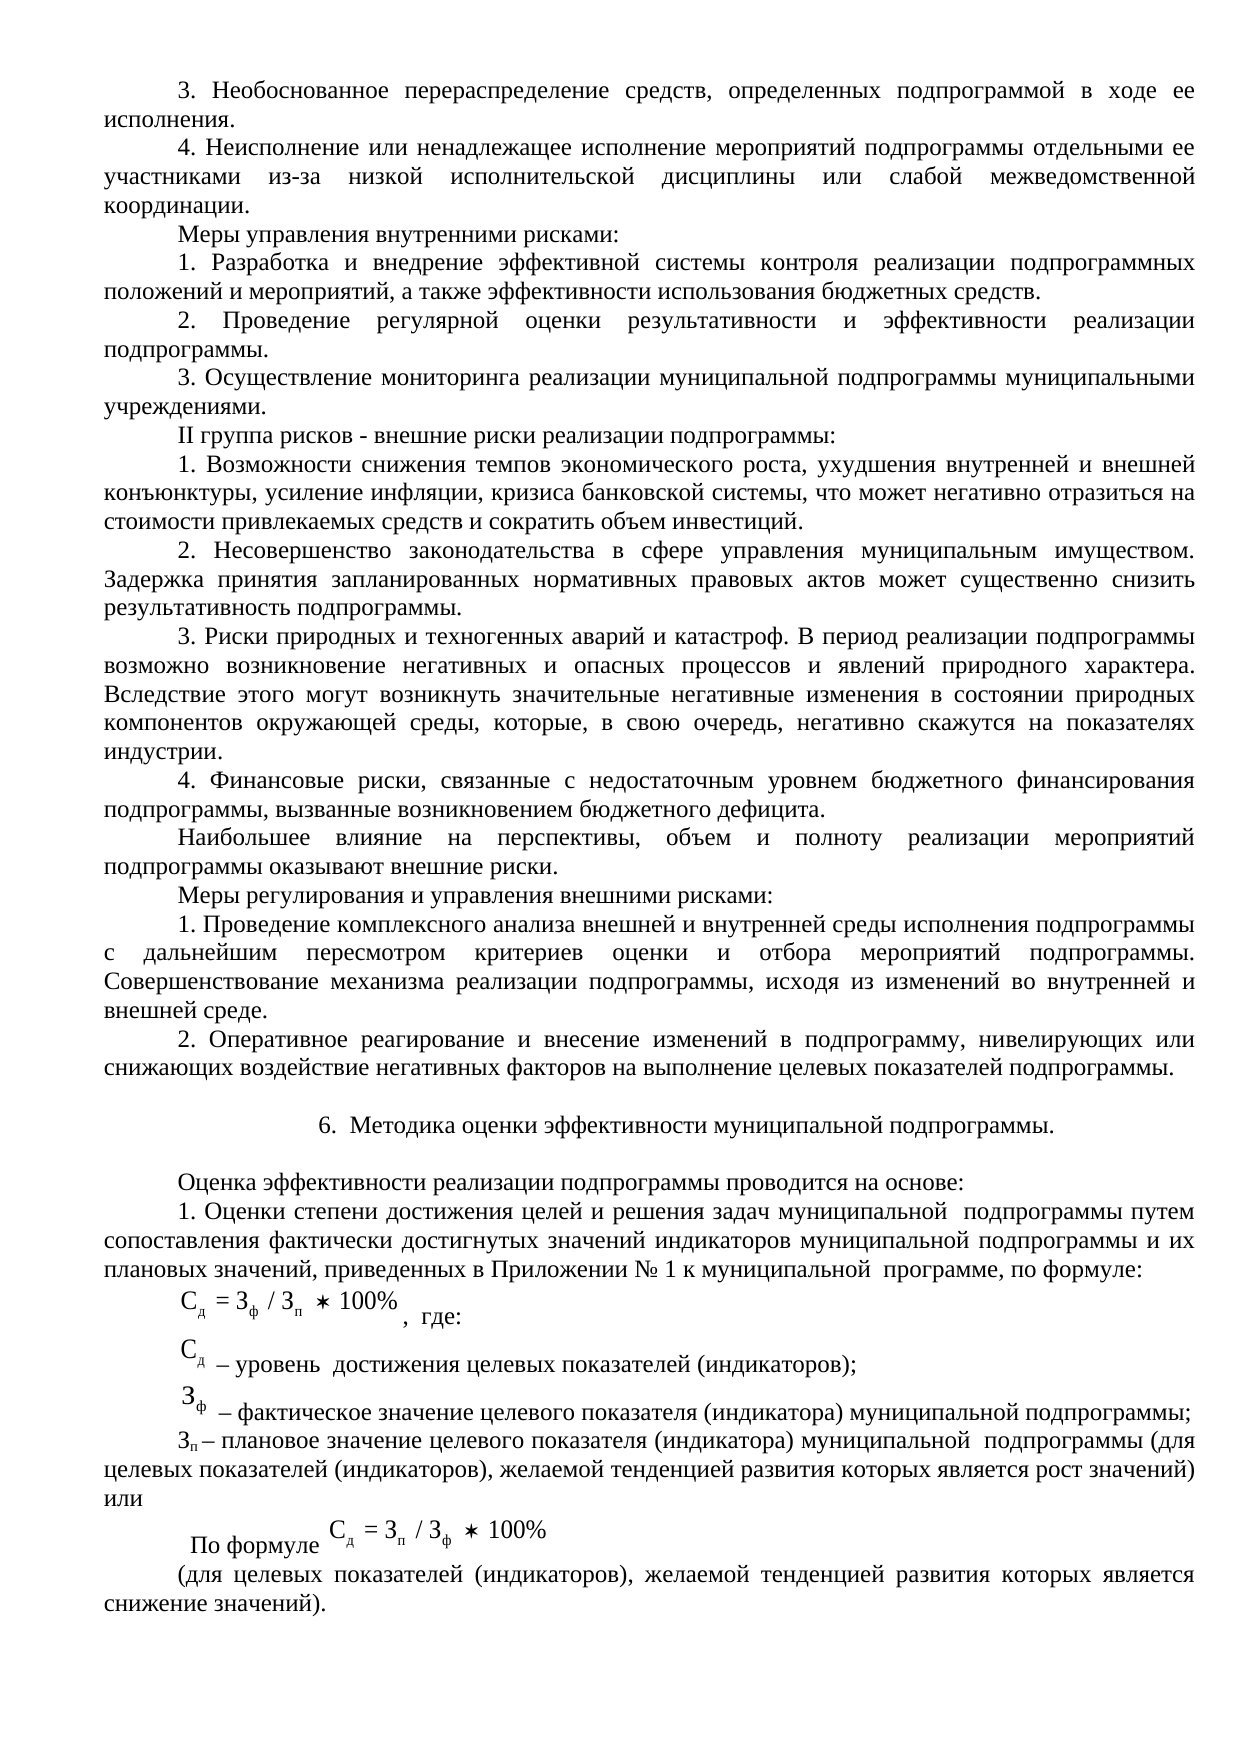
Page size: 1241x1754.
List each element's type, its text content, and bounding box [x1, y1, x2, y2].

text 1. Разработка и внедрение эффективной системы контроля реализации подпрограммных положений и мероприятий, а также эффективности использования бюджетных средств. [103, 247, 1196, 305]
text Меры регулирования и управления внешними рисками: [103, 880, 1196, 909]
text 3. Осуществление мониторинга реализации муниципальной подпрограммы муниципальными учреждениями. [103, 362, 1196, 420]
text 1. Оценки степени достижения целей и решения задач муниципальной подпрограммы путем сопоставления фактически достигнутых значений индикаторов муниципальной подпрограммы и их плановых значений, приведенных в Приложении № 1 к муниципальной программе, по формуле: [103, 1196, 1196, 1282]
text – фактическое значение целевого показателя (индикатора) муниципальной подпрограммы; [103, 1378, 1196, 1425]
text 2. Проведение регулярной оценки результативности и эффективности реализации подпрограммы. [103, 305, 1196, 362]
text 3. Необоснованное перераспределение средств, определенных подпрограммой в ходе ее исполнения. [103, 75, 1196, 132]
text Оценка эффективности реализации подпрограммы проводится на основе: [103, 1167, 1196, 1196]
text 4. Финансовые риски, связанные с недостаточным уровнем бюджетного финансирования подпрограммы, вызванные возникновением бюджетного дефицита. [103, 765, 1196, 822]
text Зп – плановое значение целевого показателя (индикатора) муниципальной подпрограммы (для целевых показателей (индикаторов), желаемой тенденцией развития которых является рост значений) или [103, 1425, 1196, 1512]
text Меры управления внутренними рисками: [103, 219, 1196, 247]
text По формуле [103, 1512, 1196, 1559]
text – уровень достижения целевых показателей (индикаторов); [103, 1330, 1196, 1378]
text 6. Методика оценки эффективности муниципальной подпрограммы. [103, 1110, 1196, 1139]
text 4. Неисполнение или ненадлежащее исполнение мероприятий подпрограммы отдельными ее участниками из-за низкой исполнительской дисциплины или слабой межведомственной координации. [103, 132, 1196, 219]
text (для целевых показателей (индикаторов), желаемой тенденцией развития которых является снижение значений). [103, 1559, 1196, 1617]
text II группа рисков - внешние риски реализации подпрограммы: [103, 420, 1196, 449]
text 2. Оперативное реагирование и внесение изменений в подпрограмму, нивелирующих или снижающих воздействие негативных факторов на выполнение целевых показателей подпрограммы. [103, 1024, 1196, 1081]
text Наибольшее влияние на перспективы, объем и полноту реализации мероприятий подпрограммы оказывают внешние риски. [103, 822, 1196, 880]
text 2. Несовершенство законодательства в сфере управления муниципальным имуществом. Задержка принятия запланированных нормативных правовых актов может существенно снизить результативность подпрограммы. [103, 535, 1196, 621]
text 1. Возможности снижения темпов экономического роста, ухудшения внутренней и внешней конъюнктуры, усиление инфляции, кризиса банковской системы, что может негативно отразиться на стоимости привлекаемых средств и сократить объем инвестиций. [103, 449, 1196, 535]
text , где: [103, 1282, 1196, 1330]
text 1. Проведение комплексного анализа внешней и внутренней среды исполнения подпрограммы с дальнейшим пересмотром критериев оценки и отбора мероприятий подпрограммы. Совершенствование механизма реализации подпрограммы, исходя из изменений во внутренней и внешней среде. [103, 909, 1196, 1024]
text 3. Риски природных и техногенных аварий и катастроф. В период реализации подпрограммы возможно возникновение негативных и опасных процессов и явлений природного характера. Вследствие этого могут возникнуть значительные негативные изменения в состоянии природных компонентов окружающей среды, которые, в свою очередь, негативно скажутся на показателях индустрии. [103, 621, 1196, 765]
